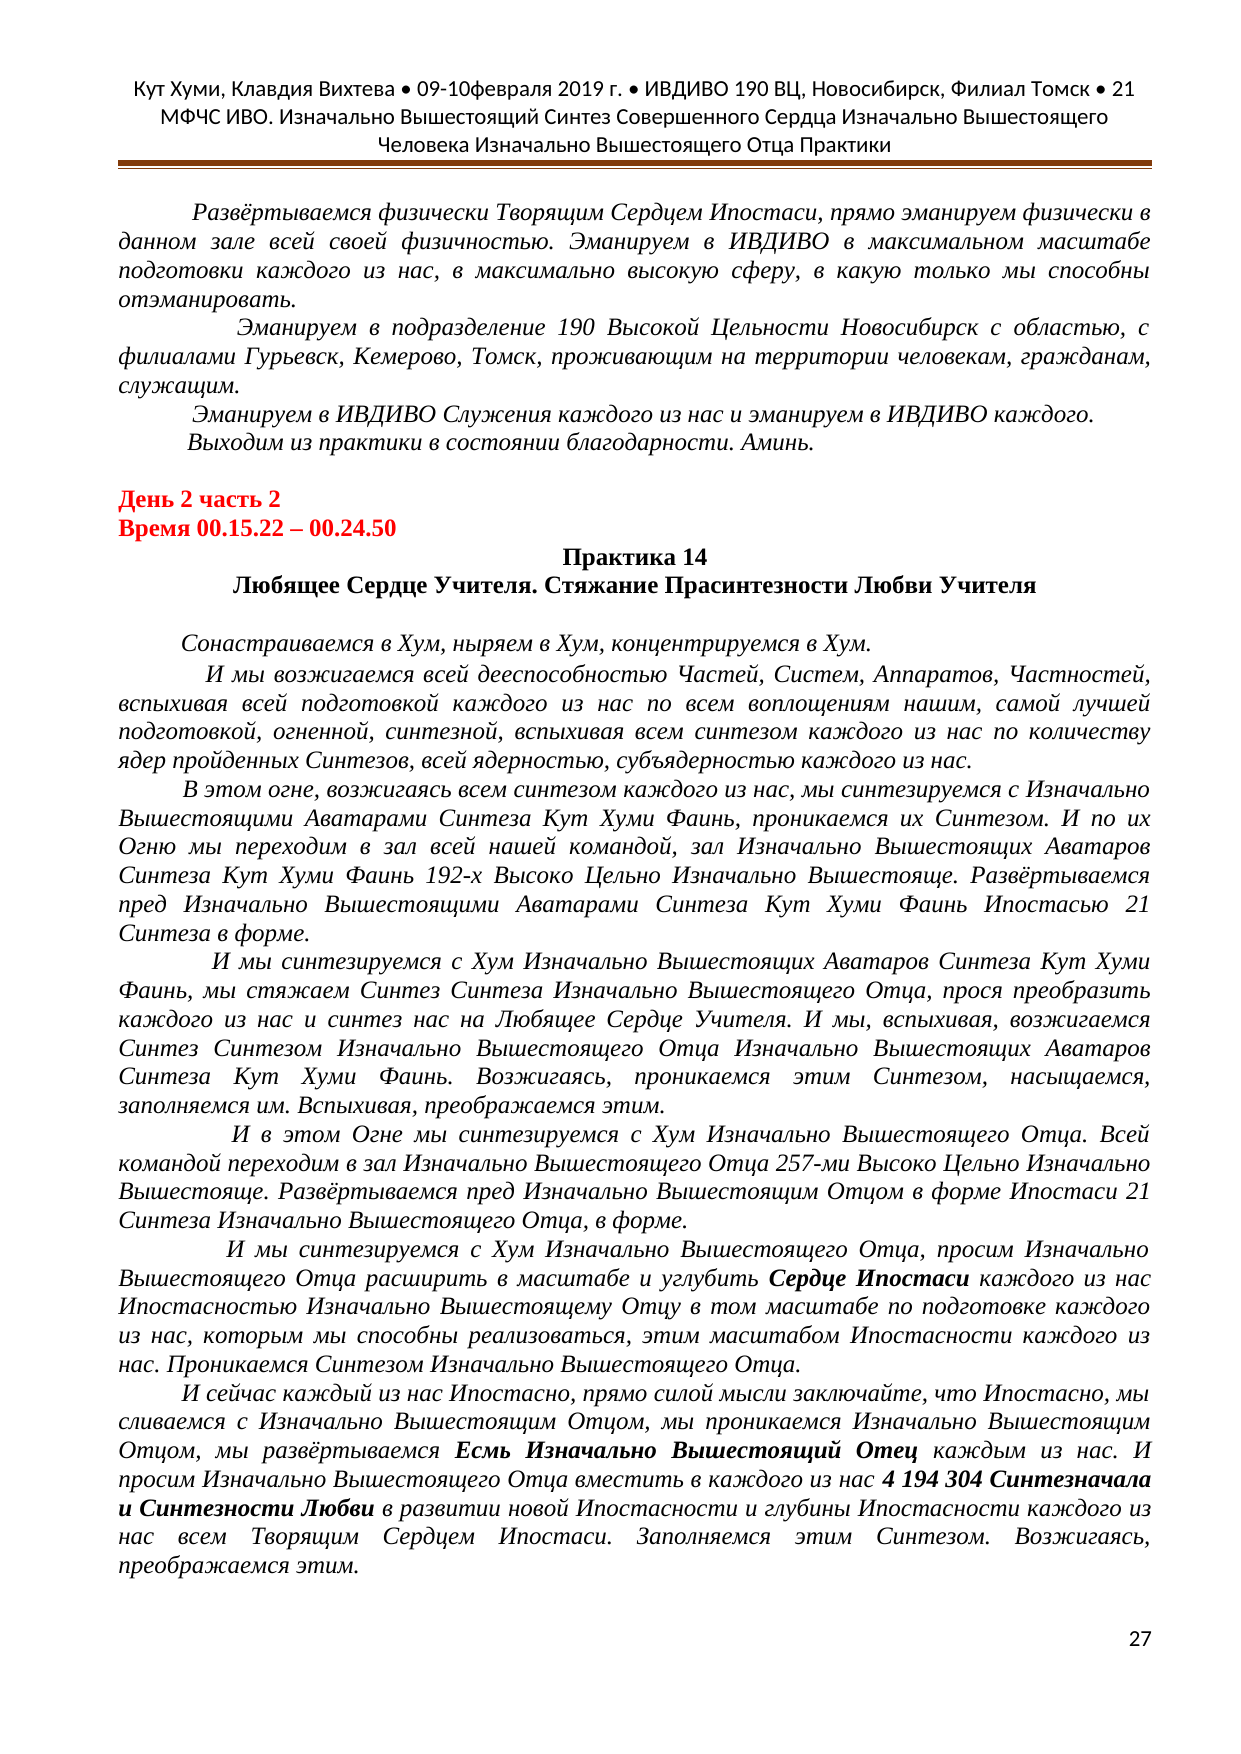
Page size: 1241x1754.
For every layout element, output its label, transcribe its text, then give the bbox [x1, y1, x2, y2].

text День 2 часть 2 [118, 484, 1152, 513]
text Развёртываемся физически Творящим Сердцем Ипостаси, прямо эманируем физически в данном зале всей своей физичностью. Эманируем в ИВДИВО в максимальном масштабе подготовки каждого из нас, в максимально высокую сферу, в какую только мы способны отэманировать. [118, 197, 1152, 312]
text Выходим из практики в состоянии благодарности. Аминь. [118, 427, 1152, 456]
text И мы синтезируемся с Хум Изначально Вышестоящего Отца, просим Изначально Вышестоящего Отца расширить в масштабе и углубить Сердце Ипостаси каждого из нас Ипостасностью Изначально Вышестоящему Отцу в том масштабе по подготовке каждого из нас, которым мы способны реализоваться, этим масштабом Ипостасности каждого из нас. Проникаемся Синтезом Изначально Вышестоящего Отца. [118, 1234, 1152, 1378]
text И мы синтезируемся с Хум Изначально Вышестоящих Аватаров Синтеза Кут Хуми Фаинь, мы стяжаем Синтез Синтеза Изначально Вышестоящего Отца, прося преобразить каждого из нас и синтез нас на Любящее Сердце Учителя. И мы, вспыхивая, возжигаемся Синтез Синтезом Изначально Вышестоящего Отца Изначально Вышестоящих Аватаров Синтеза Кут Хуми Фаинь. Возжигаясь, проникаемся этим Синтезом, насыщаемся, заполняемся им. Вспыхивая, преображаемся этим. [118, 946, 1152, 1119]
text Сонастраиваемся в Хум, ныряем в Хум, концентрируемся в Хум. [118, 628, 1152, 657]
text Практика 14 [118, 542, 1152, 570]
text И сейчас каждый из нас Ипостасно, прямо силой мысли заключайте, что Ипостасно, мы сливаемся с Изначально Вышестоящим Отцом, мы проникаемся Изначально Вышестоящим Отцом, мы развёртываемся Есмь Изначально Вышестоящий Отец каждым из нас. И просим Изначально Вышестоящего Отца вместить в каждого из нас 4 194 304 Синтезначала и Синтезности Любви в развитии новой Ипостасности и глубины Ипостасности каждого из нас всем Творящим Сердцем Ипостаси. Заполняемся этим Синтезом. Возжигаясь, преображаемся этим. [118, 1378, 1152, 1579]
text Любящее Сердце Учителя. Стяжание Прасинтезности Любви Учителя [118, 570, 1152, 599]
text И в этом Огне мы синтезируемся с Хум Изначально Вышестоящего Отца. Всей командой переходим в зал Изначально Вышестоящего Отца 257-ми Высоко Цельно Изначально Вышестояще. Развёртываемся пред Изначально Вышестоящим Отцом в форме Ипостаси 21 Синтеза Изначально Вышестоящего Отца, в форме. [118, 1119, 1152, 1234]
text Эманируем в подразделение 190 Высокой Цельности Новосибирск с областью, с филиалами Гурьевск, Кемерово, Томск, проживающим на территории человекам, гражданам, служащим. [118, 312, 1152, 399]
text И мы возжигаемся всей дееспособностью Частей, Систем, Аппаратов, Частностей, вспыхивая всей подготовкой каждого из нас по всем воплощениям нашим, самой лучшей подготовкой, огненной, синтезной, вспыхивая всем синтезом каждого из нас по количеству ядер пройденных Синтезов, всей ядерностью, субъядерностью каждого из нас. [118, 659, 1152, 774]
text Время 00.15.22 – 00.24.50 [118, 513, 1152, 542]
text Эманируем в ИВДИВО Служения каждого из нас и эманируем в ИВДИВО каждого. [118, 399, 1152, 427]
text В этом огне, возжигаясь всем синтезом каждого из нас, мы синтезируемся с Изначально Вышестоящими Аватарами Синтеза Кут Хуми Фаинь, проникаемся их Синтезом. И по их Огню мы переходим в зал всей нашей командой, зал Изначально Вышестоящих Аватаров Синтеза Кут Хуми Фаинь 192-х Высоко Цельно Изначально Вышестояще. Развёртываемся пред Изначально Вышестоящими Аватарами Синтеза Кут Хуми Фаинь Ипостасью 21 Синтеза в форме. [118, 774, 1152, 946]
